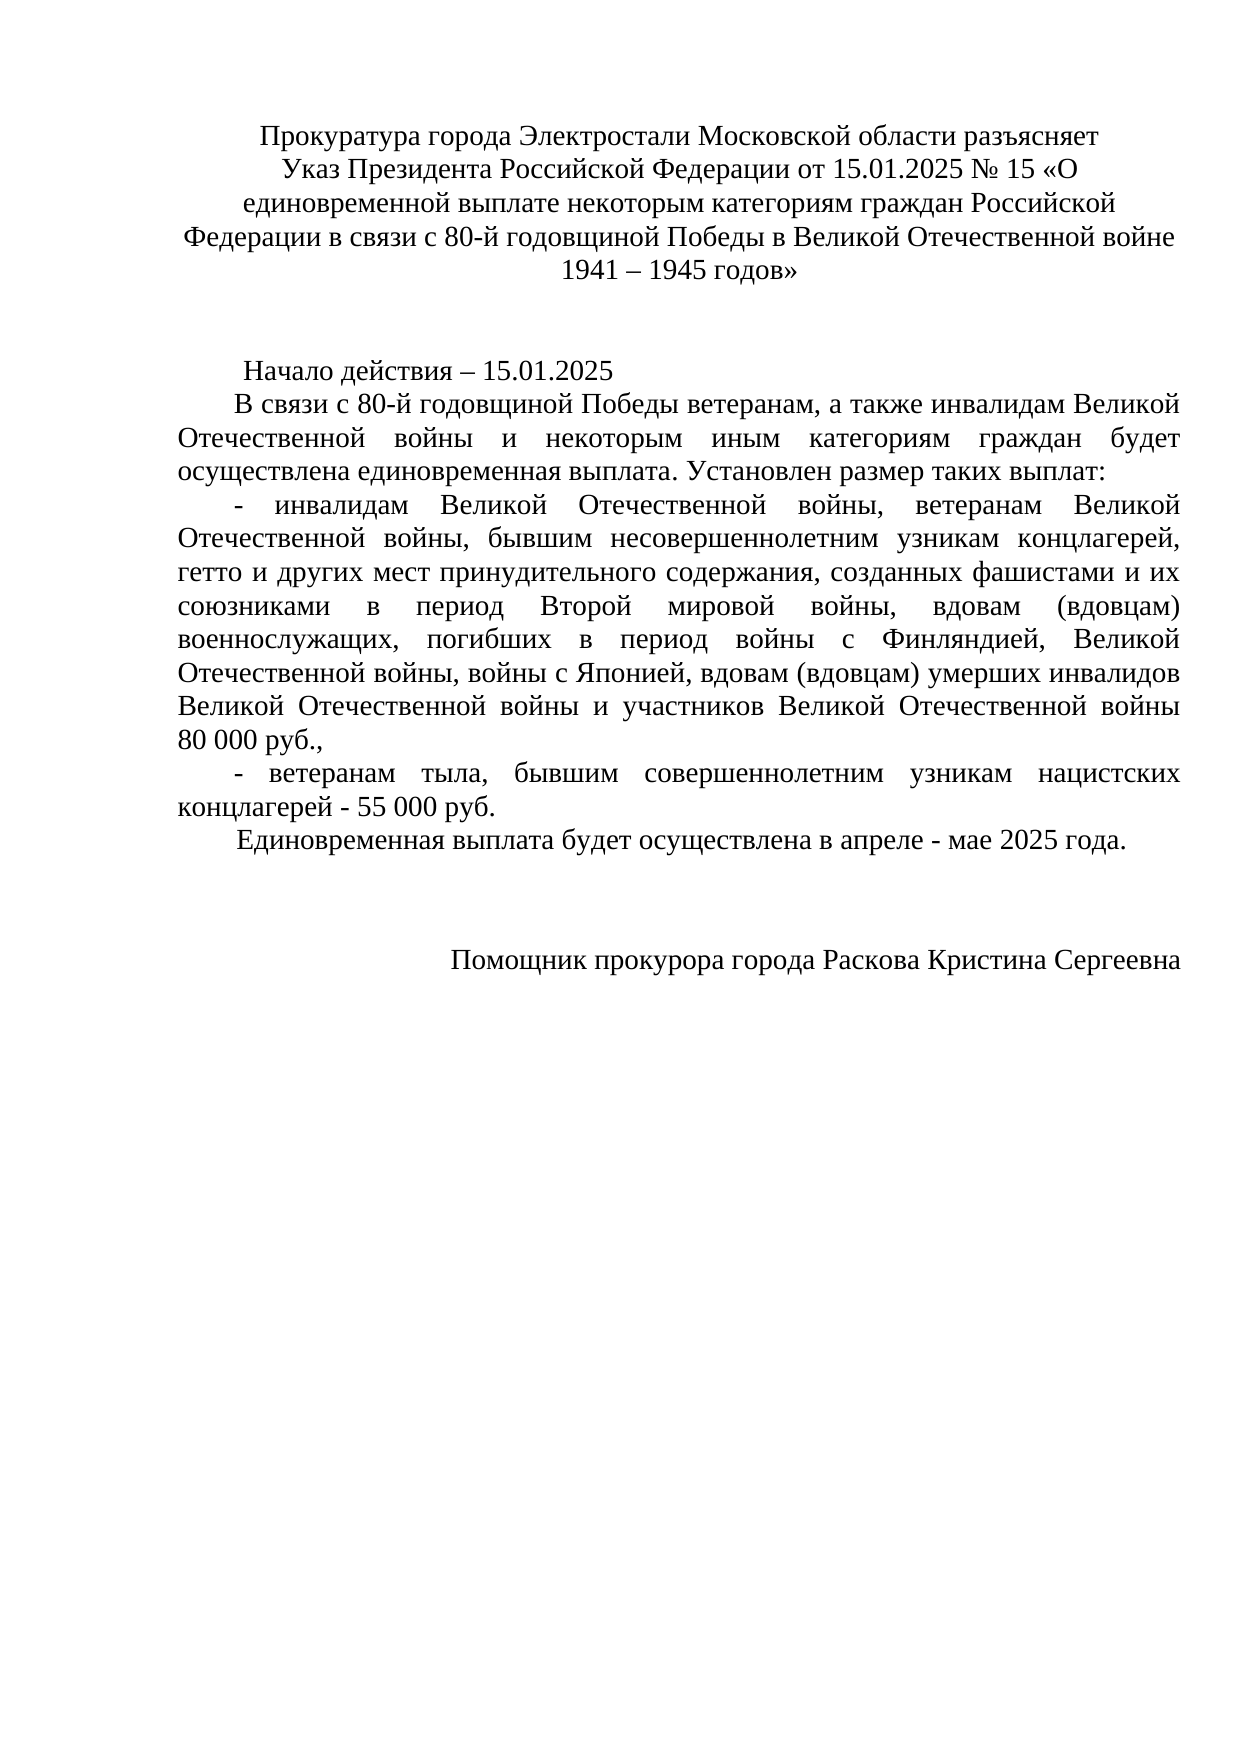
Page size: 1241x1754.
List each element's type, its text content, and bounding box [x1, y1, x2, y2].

text Прокуратура города Электростали Московской области разъясняет [177, 118, 1181, 152]
text Единовременная выплата будет осуществлена в апреле - мае 2025 года. [177, 822, 1181, 856]
text В связи с 80-й годовщиной Победы ветеранам, а также инвалидам Великой Отечественной войны и некоторым иным категориям граждан будет осуществлена единовременная выплата. Установлен размер таких выплат: [177, 386, 1181, 487]
text - инвалидам Великой Отечественной войны, ветеранам Великой Отечественной войны, бывшим несовершеннолетним узникам концлагерей, гетто и других мест принудительного содержания, созданных фашистами и их союзниками в период Второй мировой войны, вдовам (вдовцам) военнослужащих, погибших в период войны с Финляндией, Великой Отечественной войны, войны с Японией, вдовам (вдовцам) умерших инвалидов Великой Отечественной войны и участников Великой Отечественной войны 80 000 руб., [177, 487, 1181, 755]
text Помощник прокурора города Раскова Кристина Сергеевна [177, 942, 1181, 976]
text - ветеранам тыла, бывшим совершеннолетним узникам нацистских концлагерей - 55 000 руб. [177, 755, 1181, 822]
text Указ Президента Российской Федерации от 15.01.2025 № 15 «О единовременной выплате некоторым категориям граждан Российской Федерации в связи с 80-й годовщиной Победы в Великой Отечественной войне 1941 – 1945 годов» [177, 152, 1181, 286]
text Начало действия – 15.01.2025 [177, 353, 1181, 386]
